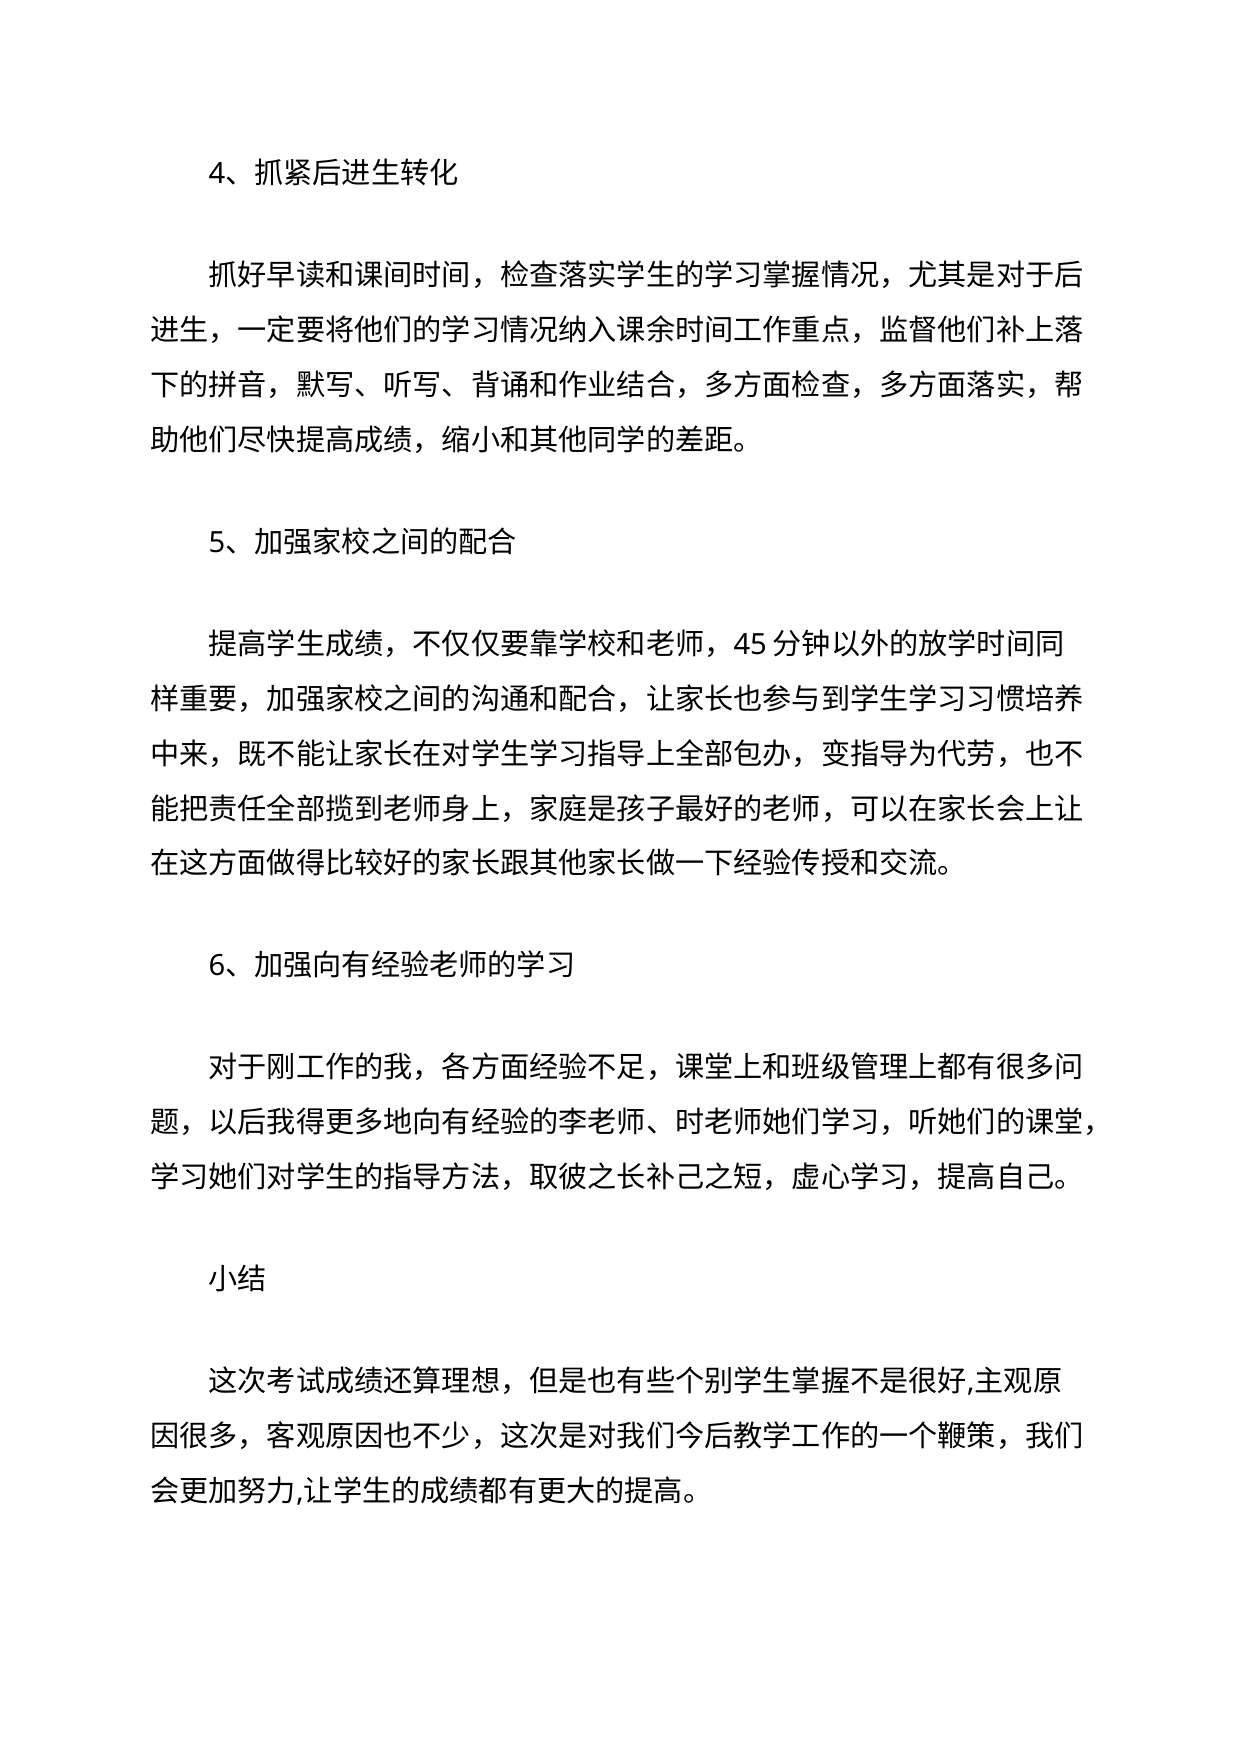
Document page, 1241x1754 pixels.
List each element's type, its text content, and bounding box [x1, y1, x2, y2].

text 6、加强向有经验老师的学习 [150, 942, 1090, 984]
text 对于刚工作的我，各方面经验不足，课堂上和班级管理上都有很多问题，以后我得更多地向有经验的李老师、时老师她们学习，听她们的课堂，学习她们对学生的指导方法，取彼之长补己之短，虚心学习，提高自己。 [150, 1044, 1090, 1196]
text 4、抓紧后进生转化 [150, 150, 1090, 192]
text 这次考试成绩还算理想，但是也有些个别学生掌握不是很好,主观原因很多，客观原因也不少，这次是对我们今后教学工作的一个鞭策，我们会更加努力,让学生的成绩都有更大的提高。 [150, 1357, 1090, 1509]
text 抓好早读和课间时间，检查落实学生的学习掌握情况，尤其是对于后进生，一定要将他们的学习情况纳入课余时间工作重点，监督他们补上落下的拼音，默写、听写、背诵和作业结合，多方面检查，多方面落实，帮助他们尽快提高成绩，缩小和其他同学的差距。 [150, 252, 1090, 459]
text 5、加强家校之间的配合 [150, 518, 1090, 561]
text 提高学生成绩，不仅仅要靠学校和老师，45分钟以外的放学时间同样重要，加强家校之间的沟通和配合，让家长也参与到学生学习习惯培养中来，既不能让家长在对学生学习指导上全部包办，变指导为代劳，也不能把责任全部揽到老师身上，家庭是孩子最好的老师，可以在家长会上让在这方面做得比较好的家长跟其他家长做一下经验传授和交流。 [150, 620, 1090, 882]
text 小结 [150, 1255, 1090, 1298]
